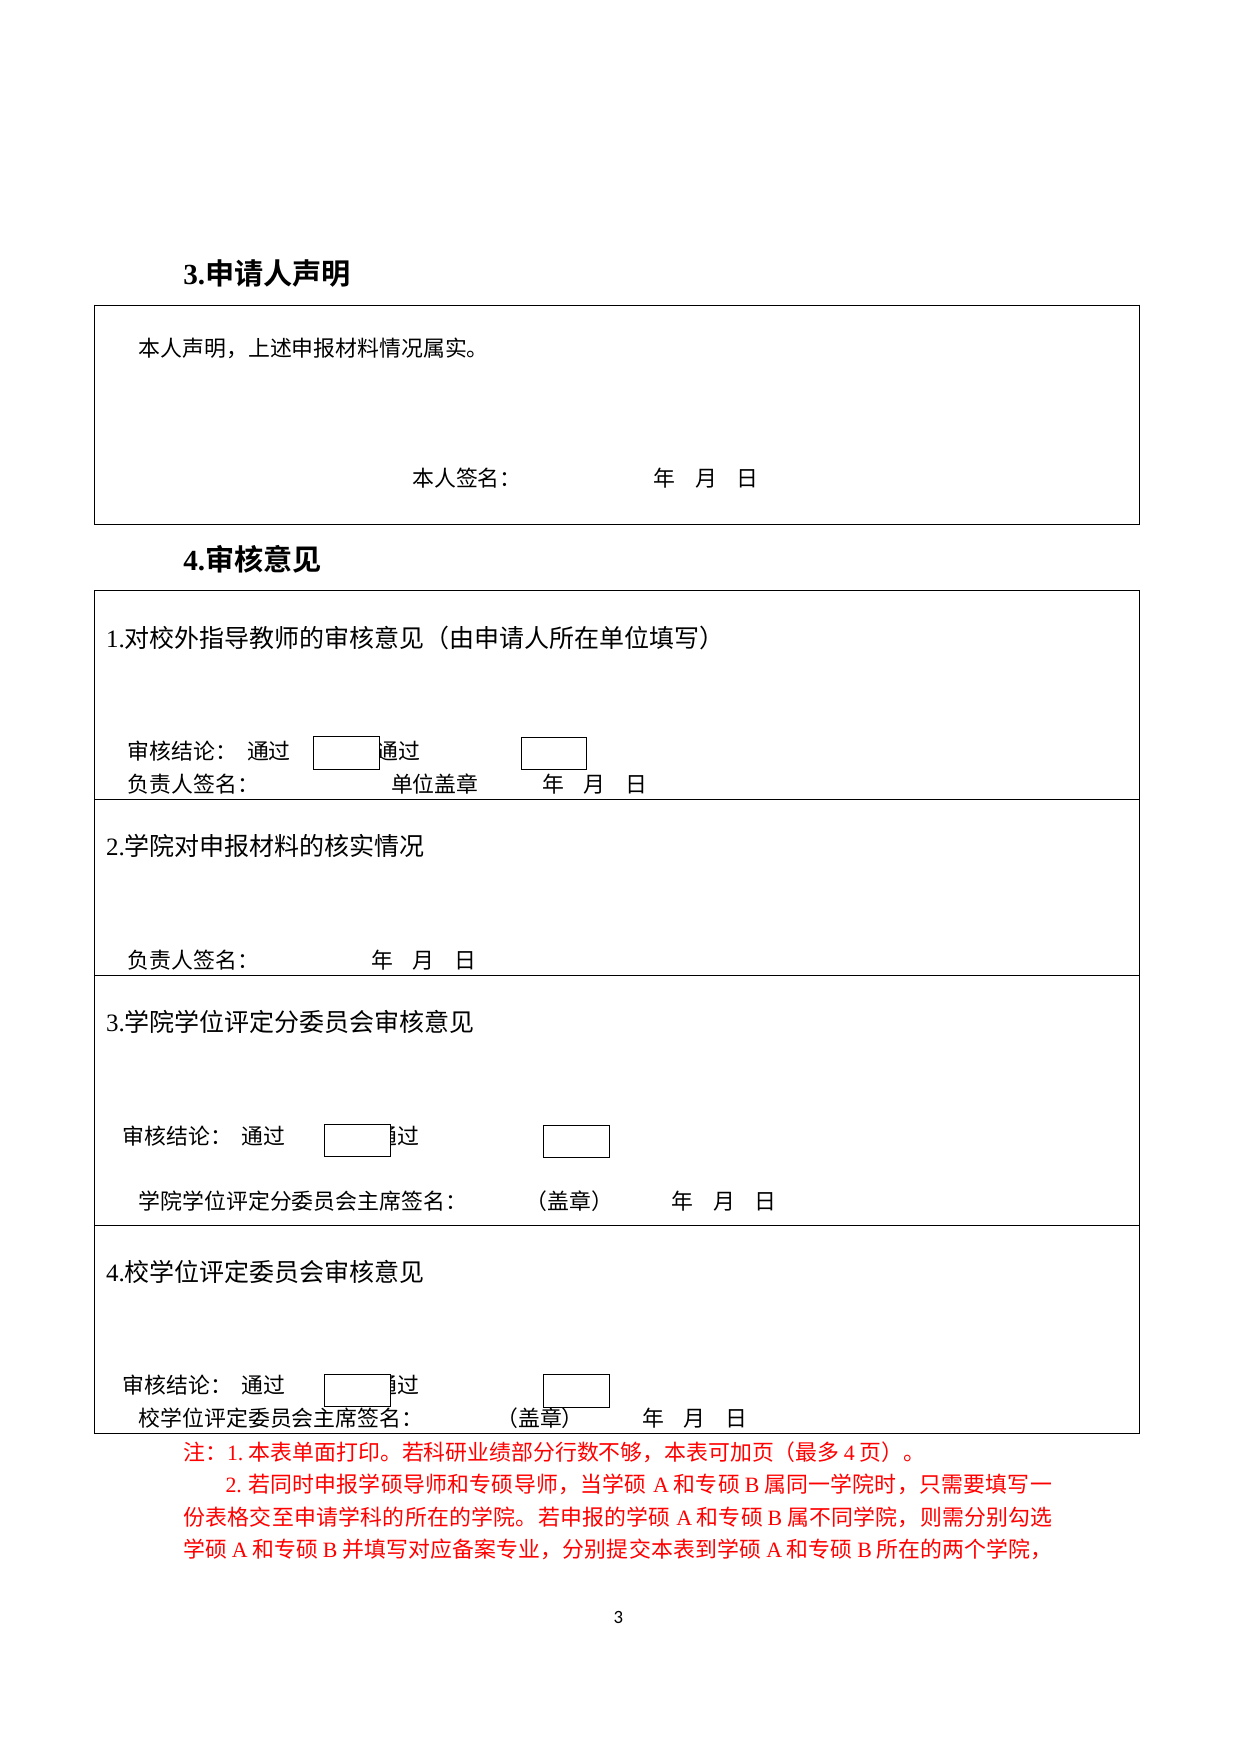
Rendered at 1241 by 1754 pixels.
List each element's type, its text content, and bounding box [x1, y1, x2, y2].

text 注：1. 本表单面打印。若科研业绩部分行数不够，本表可加页（最多4页）。 [183, 1434, 1053, 1467]
table_header 本人声明，上述申报材料情况属实。 本人签名： 年 月 日 [95, 306, 1139, 524]
table_cell 4.校学位评定委员会审核意见 审核结论： 通过 不通过 校学位评定委员会主席签名： （盖章） 年 月 日 [95, 1226, 1139, 1433]
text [183, 1467, 1053, 1564]
table_header 1.对校外指导教师的审核意见（由申请人所在单位填写） 审核结论： 通过 不通过 负责人签名： 单位盖章 年 月 日 [95, 591, 1139, 799]
text 4.审核意见 [183, 525, 1053, 590]
table_cell 3.学院学位评定分委员会审核意见 审核结论： 通过 不通过 学院学位评定分委员会主席签名： （盖章） 年 月 日 [95, 976, 1139, 1224]
text 3.申请人声明 [183, 239, 1053, 304]
table_cell 2.学院对申报材料的核实情况 负责人签名： 年 月 日 [95, 800, 1139, 975]
